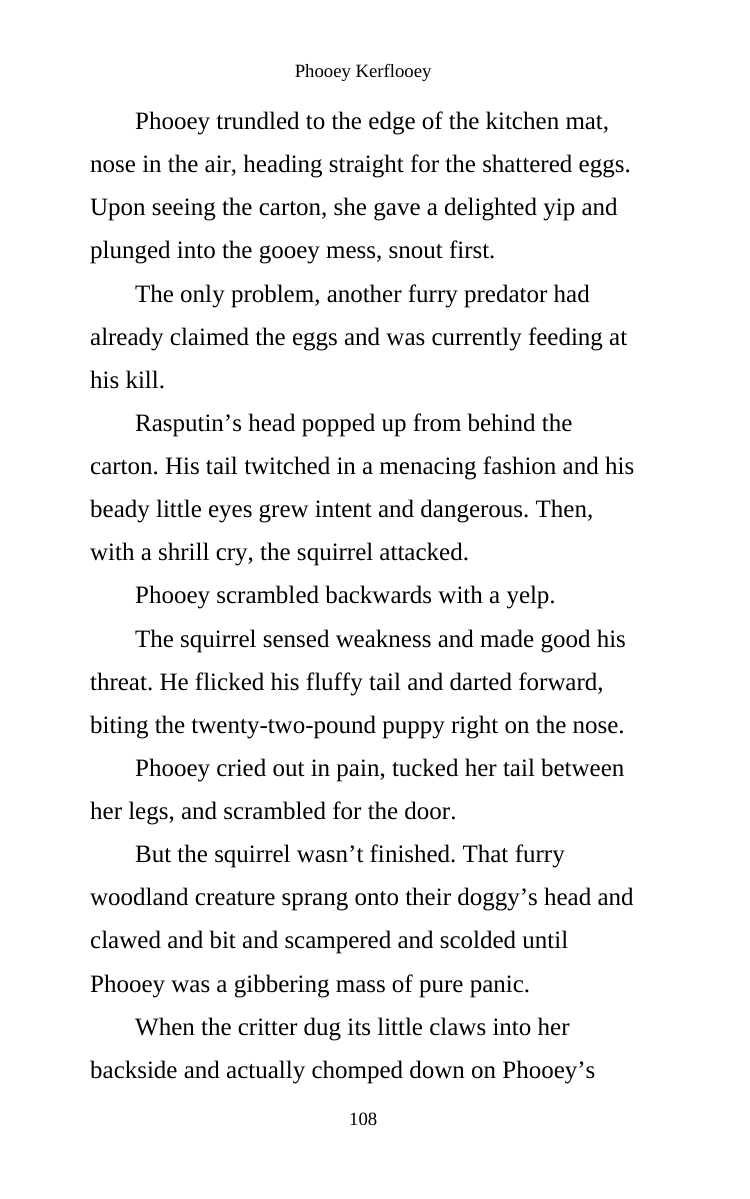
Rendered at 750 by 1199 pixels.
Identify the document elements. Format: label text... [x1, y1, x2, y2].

text The squirrel sensed weakness and made good his threat. He flicked his fluffy tail and darted forward, biting the twenty-two-pound puppy right on the nose. [90, 624, 636, 739]
text Phooey cried out in pain, tucked her tail between her legs, and scrambled for the door. [90, 753, 636, 825]
text Rasputin’s head popped up from behind the carton. His tail twitched in a menacing fashion and his beady little eyes grew intent and dangerous. Then, with a shrill cry, the squirrel attacked. [90, 408, 636, 566]
text The only problem, another furry predator had already claimed the eggs and was currently feeding at his kill. [90, 279, 636, 394]
text But the squirrel wasn’t finished. That furry woodland creature sprang onto their doggy’s head and clawed and bit and scampered and scolded until Phooey was a gibbering mass of pure panic. [90, 839, 636, 997]
text Phooey trundled to the edge of the kitchen mat, nose in the air, heading straight for the shattered eggs. Upon seeing the carton, she gave a delighted yip and plunged into the gooey mess, snout first. [90, 106, 636, 264]
text Phooey scrambled backwards with a yelp. [90, 581, 636, 609]
